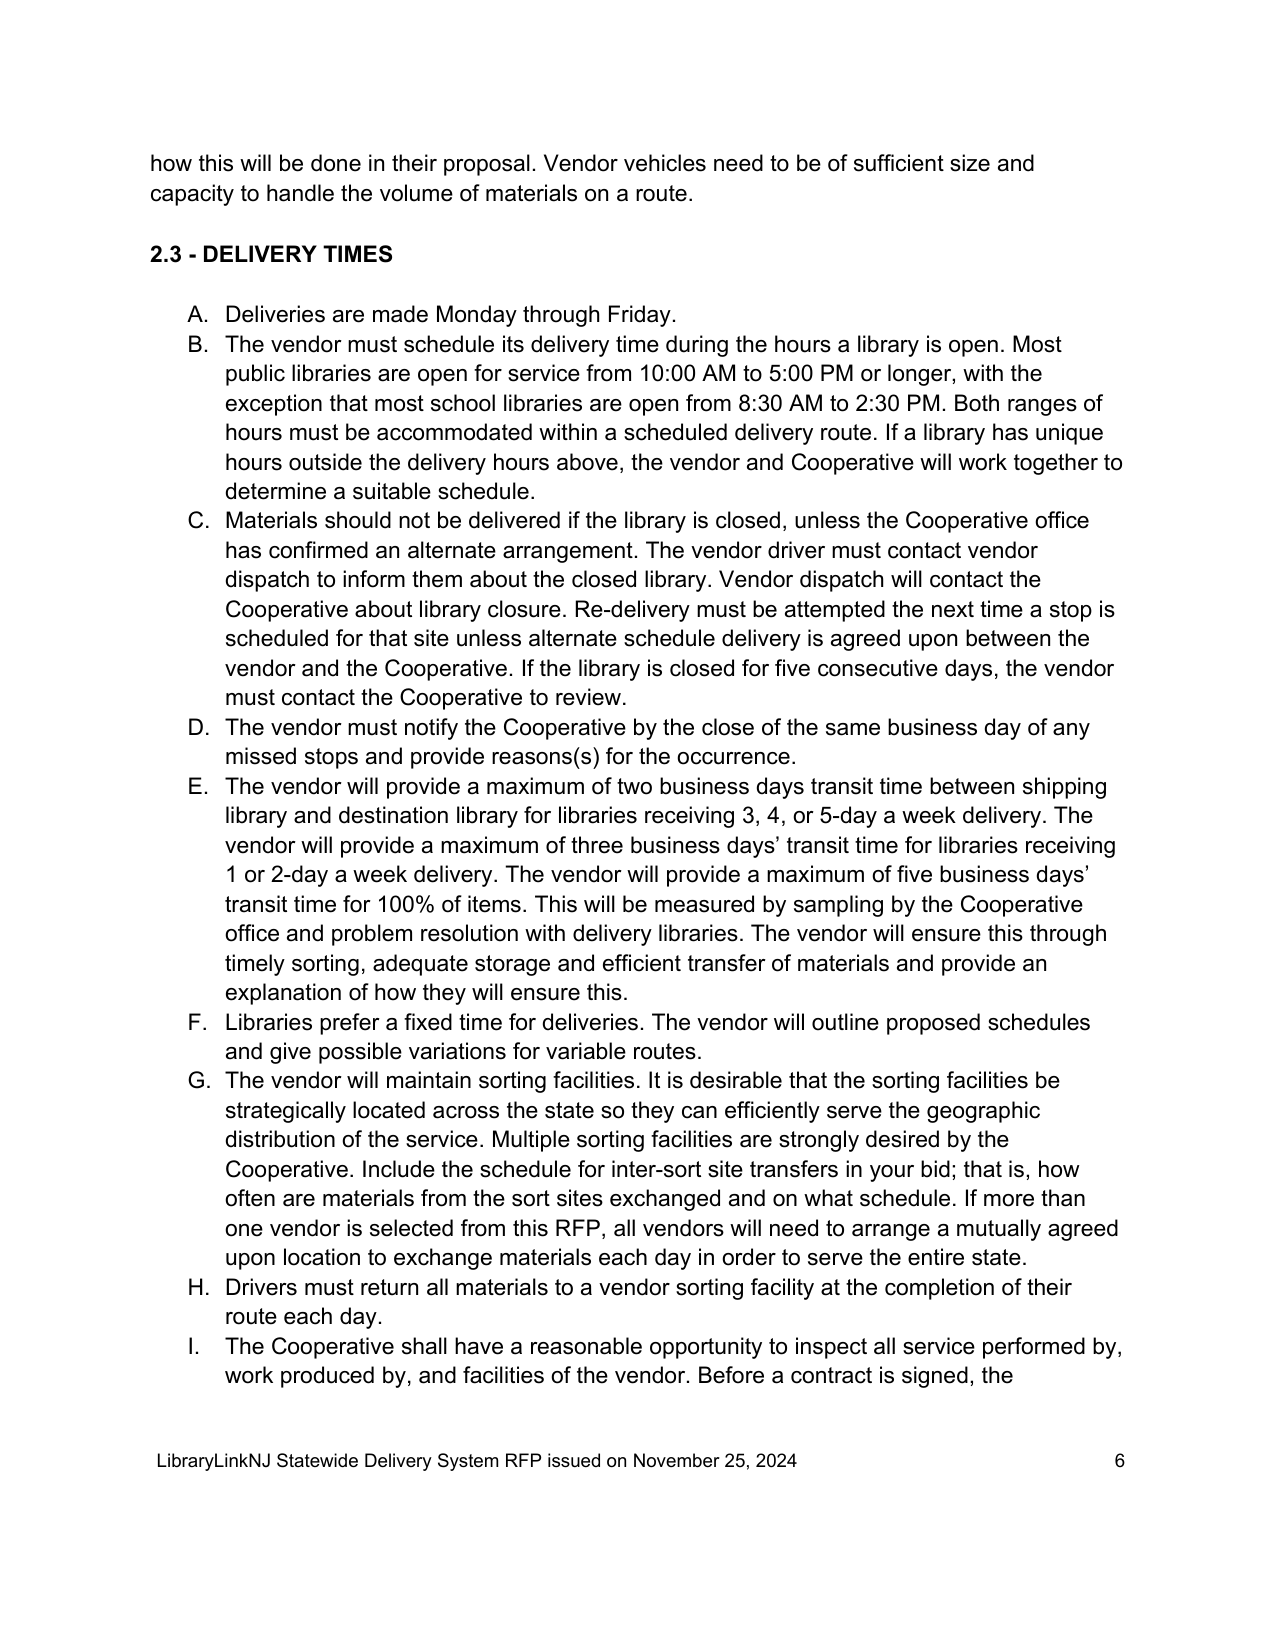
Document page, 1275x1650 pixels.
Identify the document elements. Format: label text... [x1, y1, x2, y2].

text 2.3 - DELIVERY TIMES [150, 241, 1125, 267]
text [150, 150, 1125, 207]
list Drivers must return all materials to a vendor sorting facility at the completion of their route each day. [187, 1274, 1125, 1330]
list The vendor must notify the Cooperative by the close of the same business day of any missed stops and provide reasons(s) for the occurrence. [187, 714, 1125, 769]
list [187, 1333, 1125, 1389]
list Materials should not be delivered if the library is closed, unless the Cooperative office has confirmed an alternate arrangement. The vendor driver must contact vendor dispatch to inform them about the closed library. Vendor dispatch will contact the Cooperative about library closure. Re-delivery must be attempted the next time a stop is scheduled for that site unless alternate schedule delivery is agreed upon between the vendor and the Cooperative. If the library is closed for five consecutive days, the vendor must contact the Cooperative to review. [187, 507, 1125, 711]
list The vendor must schedule its delivery time during the hours a library is open. Most public libraries are open for service from 10:00 AM to 5:00 PM or longer, with the exception that most school libraries are open from 8:30 AM to 2:30 PM. Both ranges of hours must be accommodated within a scheduled delivery route. If a library has unique hours outside the delivery hours above, the vendor and Cooperative will work together to determine a suitable schedule. [187, 331, 1125, 504]
list Deliveries are made Monday through Friday. [187, 301, 1125, 327]
list Libraries prefer a fixed time for deliveries. The vendor will outline proposed schedules and give possible variations for variable routes. [187, 1008, 1125, 1064]
list The vendor will provide a maximum of two business days transit time between shipping library and destination library for libraries receiving 3, 4, or 5-day a week delivery. The vendor will provide a maximum of three business days’ transit time for libraries receiving 1 or 2-day a week delivery. The vendor will provide a maximum of five business days’ transit time for 100% of items. This will be measured by sampling by the Cooperative office and problem resolution with delivery libraries. The vendor will ensure this through timely sorting, adequate storage and efficient transfer of materials and provide an explanation of how they will ensure this. [187, 773, 1125, 1005]
list The vendor will maintain sorting facilities. It is desirable that the sorting facilities be strategically located across the state so they can efficiently serve the geographic distribution of the service. Multiple sorting facilities are strongly desired by the Cooperative. Include the schedule for inter-sort site transfers in your bid; that is, how often are materials from the sort sites exchanged and on what schedule. If more than one vendor is selected from this RFP, all vendors will need to arrange a mutually agreed upon location to exchange materials each day in order to serve the entire state. [187, 1067, 1125, 1271]
